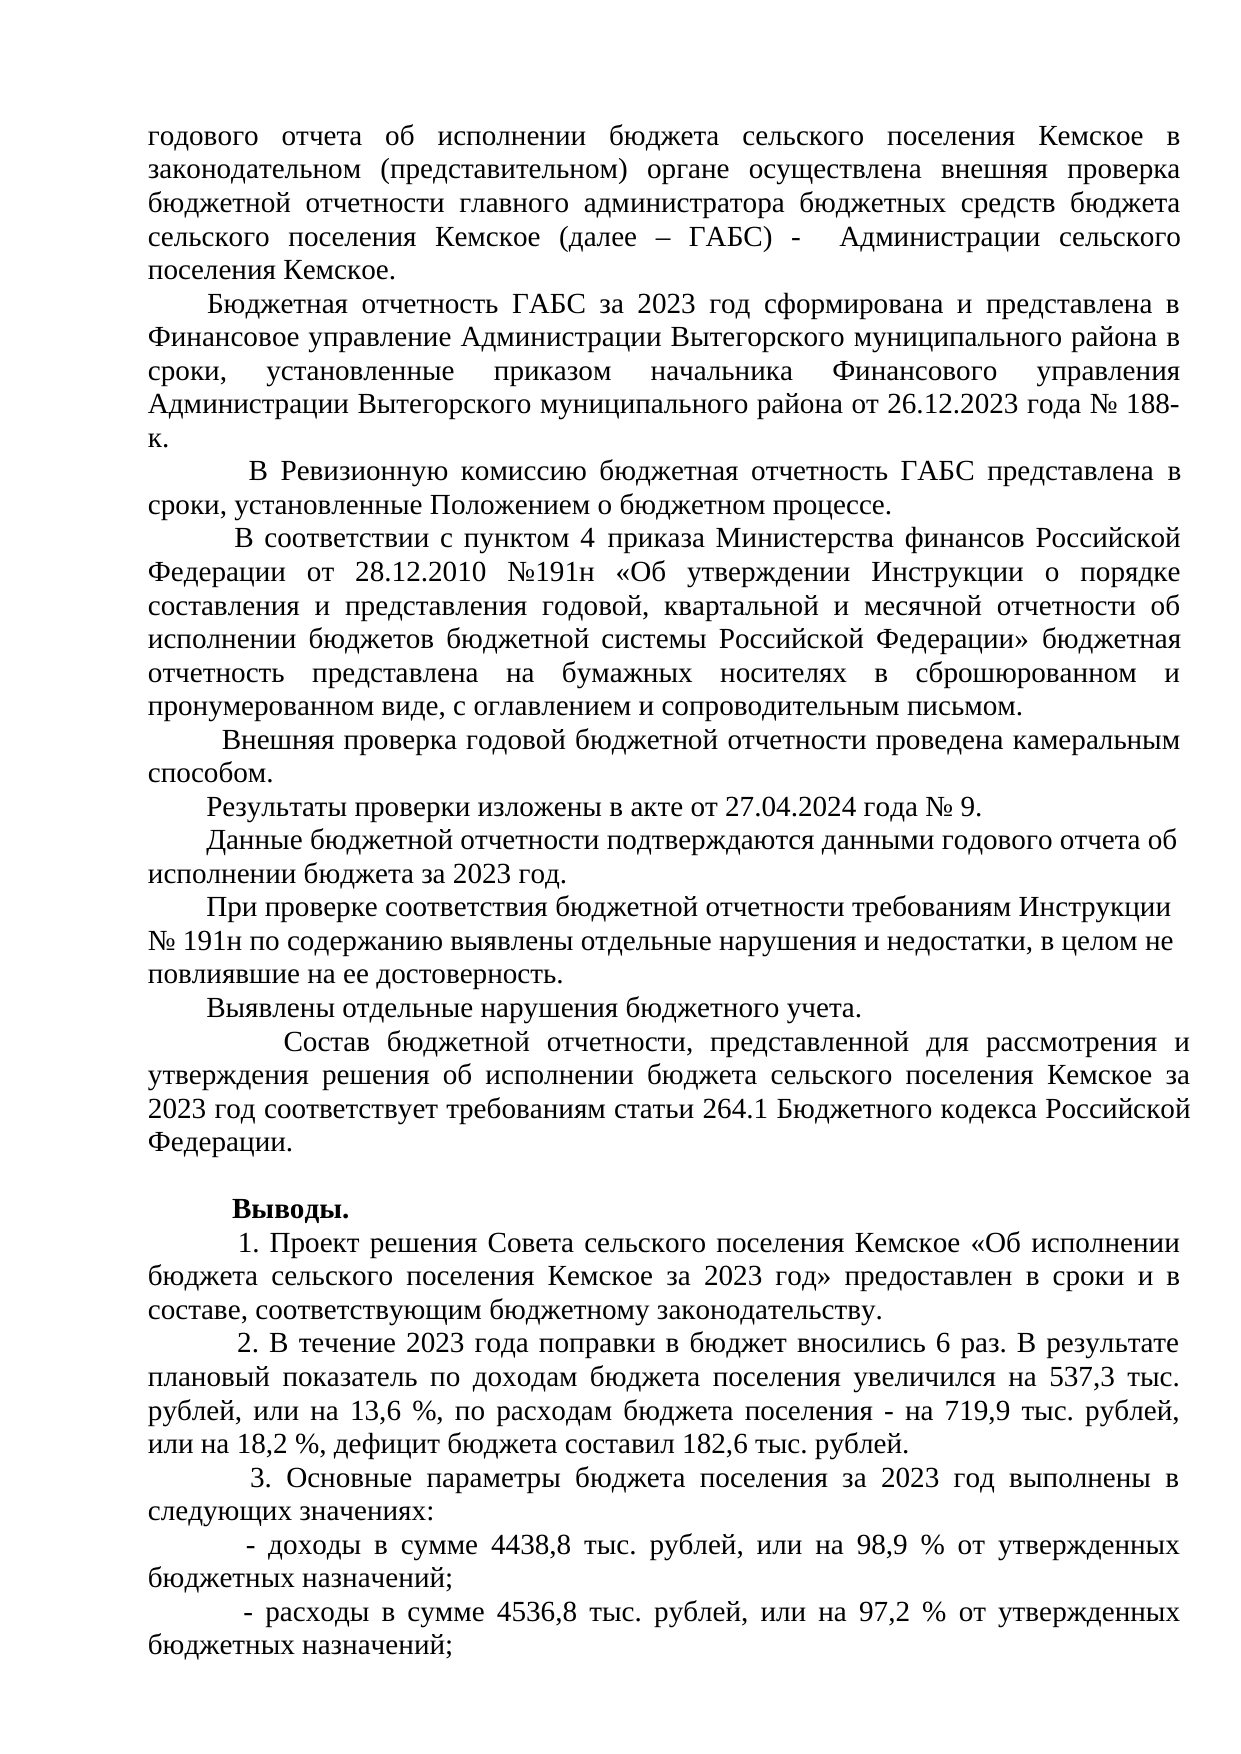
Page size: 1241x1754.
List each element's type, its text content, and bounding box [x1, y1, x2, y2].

text Данные бюджетной отчетности подтверждаются данными годового отчета об исполнении бюджета за 2023 год. [148, 822, 1181, 889]
text - доходы в сумме 4438,8 тыс. рублей, или на 98,9 % от утвержденных бюджетных назначений; [148, 1527, 1181, 1594]
text 1. Проект решения Совета сельского поселения Кемское «Об исполнении бюджета сельского поселения Кемское за 2023 год» предоставлен в сроки и в составе, соответствующим бюджетному законодательству. [148, 1225, 1181, 1326]
text - расходы в сумме 4536,8 тыс. рублей, или на 97,2 % от утвержденных бюджетных назначений; [148, 1594, 1181, 1661]
text При проверке соответствия бюджетной отчетности требованиям Инструкции № 191н по содержанию выявлены отдельные нарушения и недостатки, в целом не повлиявшие на ее достоверность. [148, 889, 1181, 990]
text 3. Основные параметры бюджета поселения за 2023 год выполнены в следующих значениях: [148, 1460, 1181, 1527]
text Выводы. [148, 1191, 1181, 1225]
text Состав бюджетной отчетности, представленной для рассмотрения и утверждения решения об исполнении бюджета сельского поселения Кемское за 2023 год соответствует требованиям статьи 264.1 Бюджетного кодекса Российской Федерации. [148, 1024, 1191, 1158]
text В Ревизионную комиссию бюджетная отчетность ГАБС представлена в сроки, установленные Положением о бюджетном процессе. [148, 453, 1181, 521]
text Бюджетная отчетность ГАБС за 2023 год сформирована и представлена в Финансовое управление Администрации Вытегорского муниципального района в сроки, установленные приказом начальника Финансового управления Администрации Вытегорского муниципального района от 26.12.2023 года № 188- к. [148, 286, 1181, 453]
text Результаты проверки изложены в акте от 27.04.2024 года № 9. [148, 789, 1181, 822]
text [148, 118, 1181, 286]
text В соответствии с пунктом 4 приказа Министерства финансов Российской Федерации от 28.12.2010 №191н «Об утверждении Инструкции о порядке составления и представления годовой, квартальной и месячной отчетности об исполнении бюджетов бюджетной системы Российской Федерации» бюджетная отчетность представлена на бумажных носителях в сброшюрованном и пронумерованном виде, с оглавлением и сопроводительным письмом. [148, 521, 1181, 722]
text Выявлены отдельные нарушения бюджетного учета. [148, 990, 1181, 1024]
text 2. В течение 2023 года поправки в бюджет вносились 6 раз. В результате плановый показатель по доходам бюджета поселения увеличился на 537,3 тыс. рублей, или на 13,6 %, по расходам бюджета поселения - на 719,9 тыс. рублей, или на 18,2 %, дефицит бюджета составил 182,6 тыс. рублей. [148, 1326, 1181, 1460]
text Внешняя проверка годовой бюджетной отчетности проведена камеральным способом. [148, 722, 1181, 789]
